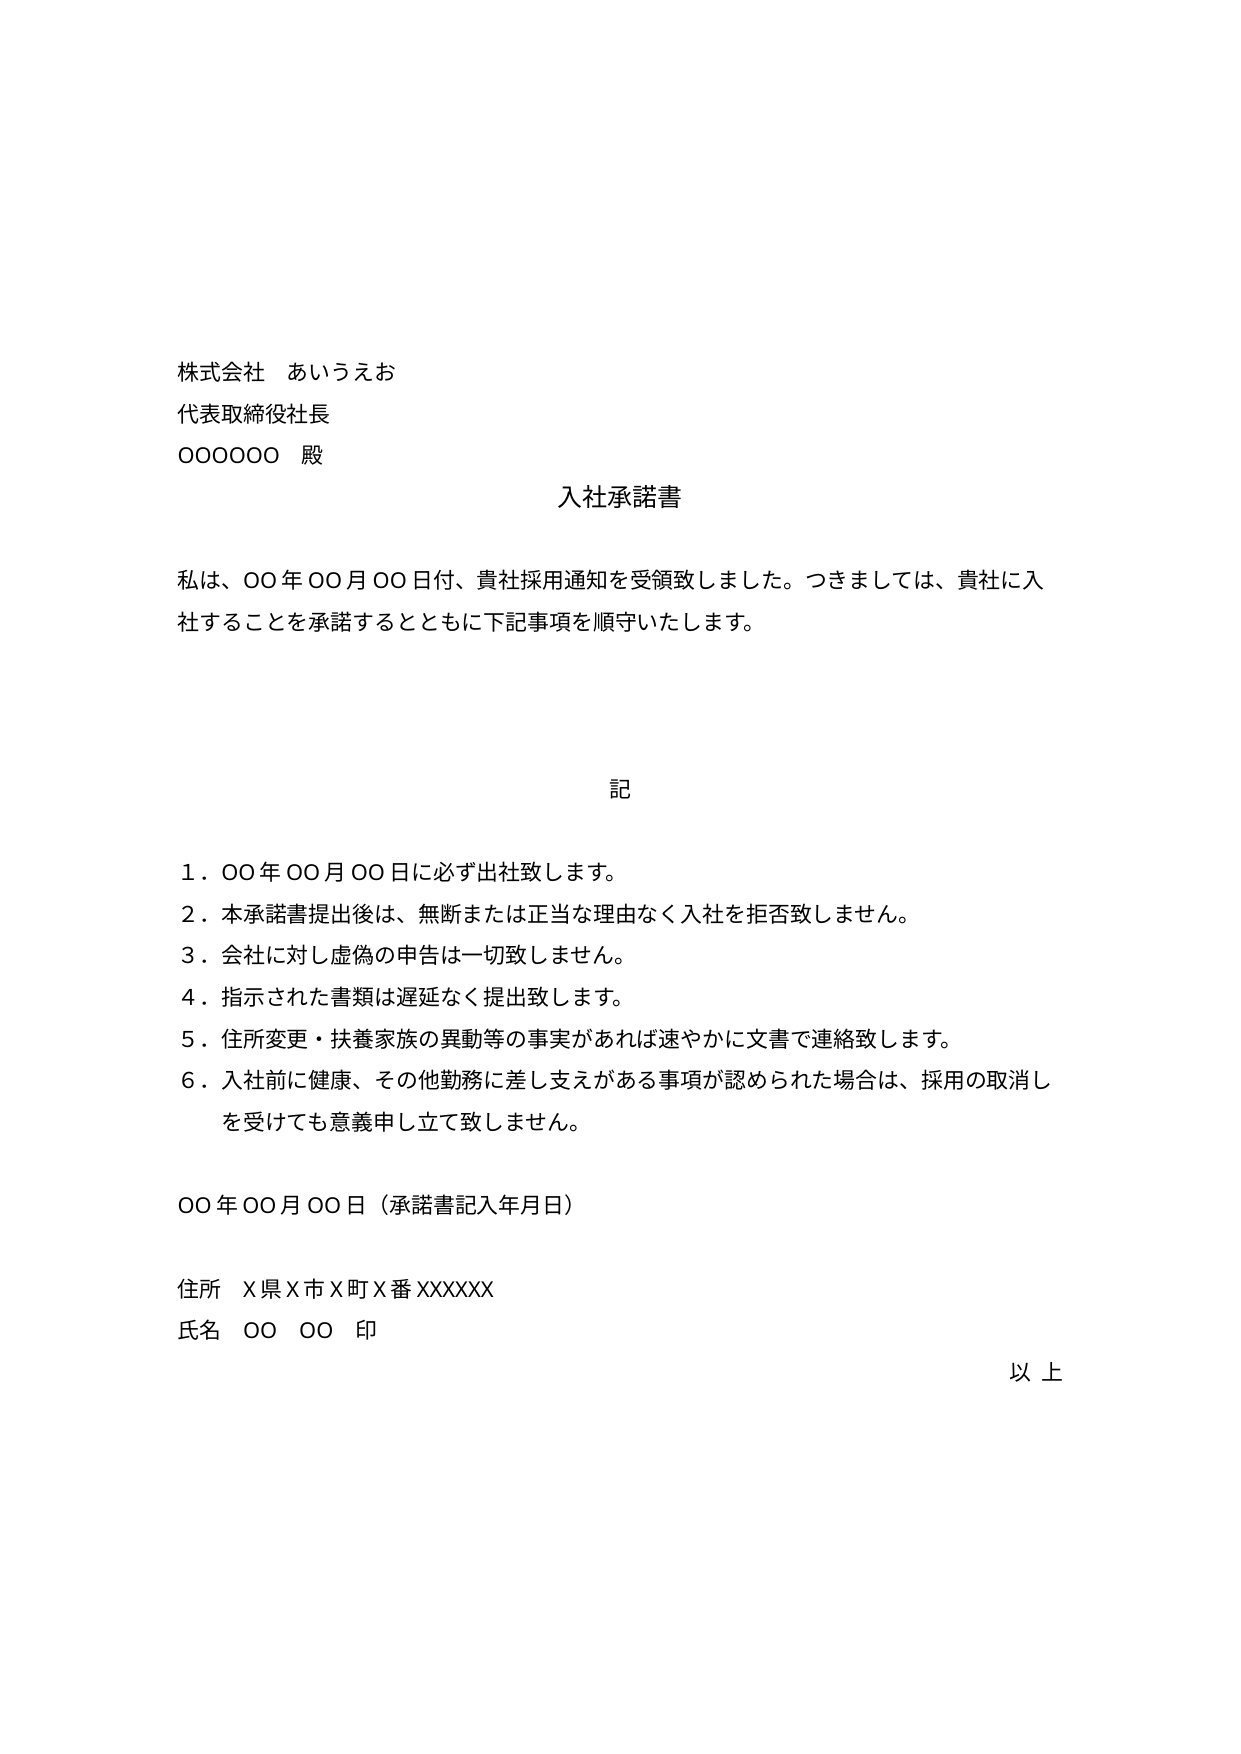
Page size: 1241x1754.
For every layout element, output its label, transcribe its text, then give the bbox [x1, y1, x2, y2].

text ОΟООΟО 殿 [177, 433, 1063, 475]
text ２．本承諾書提出後は、無断または正当な理由なく入社を拒否致しません。 [177, 892, 1063, 933]
text ６．入社前に健康、その他勤務に差し支えがある事項が認められた場合は、採用の取消しを受けても意義申し立て致しません。 [177, 1058, 1063, 1142]
text ４．指示された書類は遅延なく提出致します。 [177, 975, 1063, 1017]
text ３．会社に対し虚偽の申告は一切致しません。 [177, 933, 1063, 975]
text 住所 X県X市X町X番XXXXXX [177, 1267, 1063, 1308]
text 株式会社 あいうえお [177, 350, 1063, 392]
text 私は、ОΟ年ОΟ月ОΟ日付、貴社採用通知を受領致しました。つきましては、貴社に入社することを承諾するとともに下記事項を順守いたします。 [177, 558, 1063, 642]
text 記 [177, 767, 1063, 808]
text 氏名 ОΟ ОΟ 印 [177, 1308, 1063, 1350]
text 入社承諾書 [177, 475, 1063, 517]
text 以 上 [177, 1350, 1063, 1392]
text ОΟ年ОΟ月ОΟ日（承諾書記入年月日） [177, 1183, 1063, 1225]
text １．ОΟ年ОΟ月ОΟ日に必ず出社致します。 [177, 850, 1063, 892]
text 代表取締役社長 [177, 392, 1063, 433]
text ５．住所変更・扶養家族の異動等の事実があれば速やかに文書で連絡致します。 [177, 1017, 1063, 1058]
